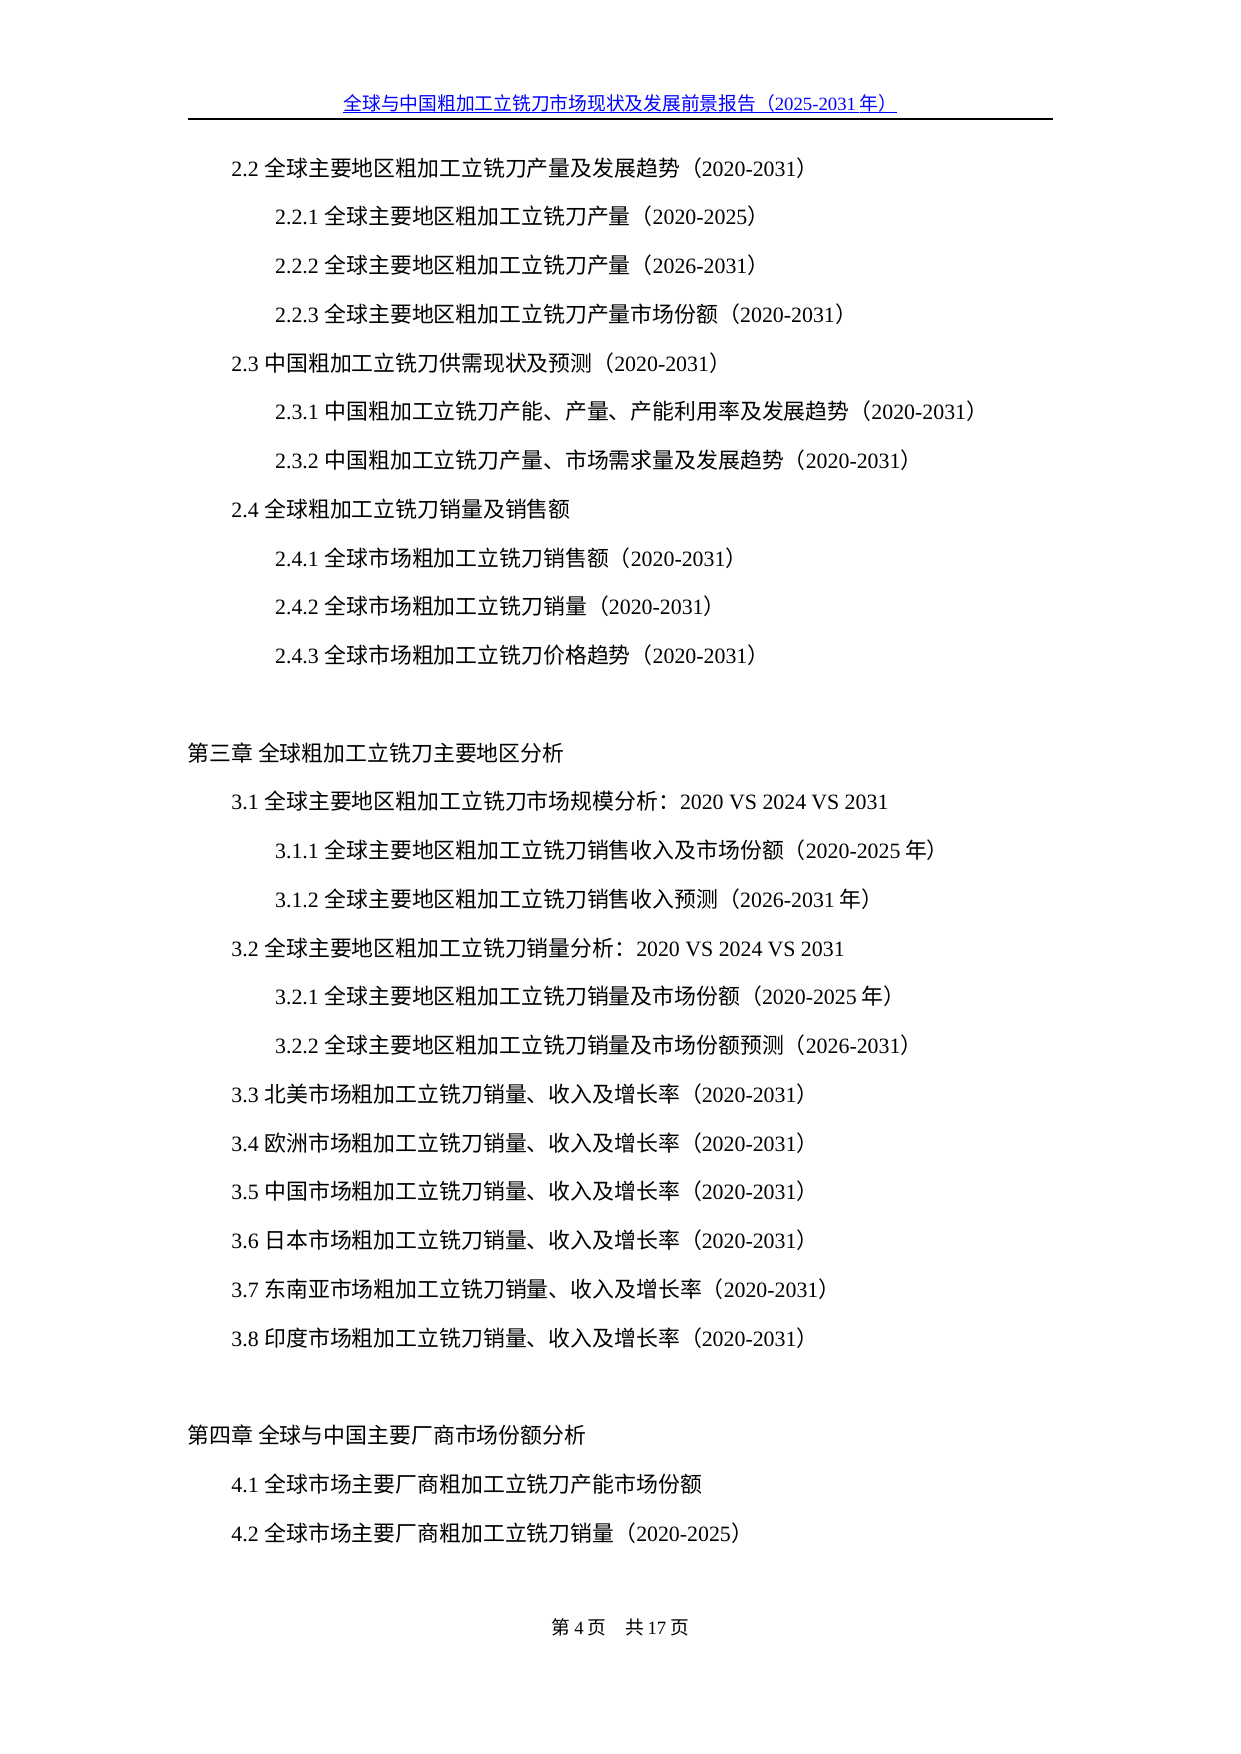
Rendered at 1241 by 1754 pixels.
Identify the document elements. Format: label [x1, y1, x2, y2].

text [187, 150, 1053, 1548]
